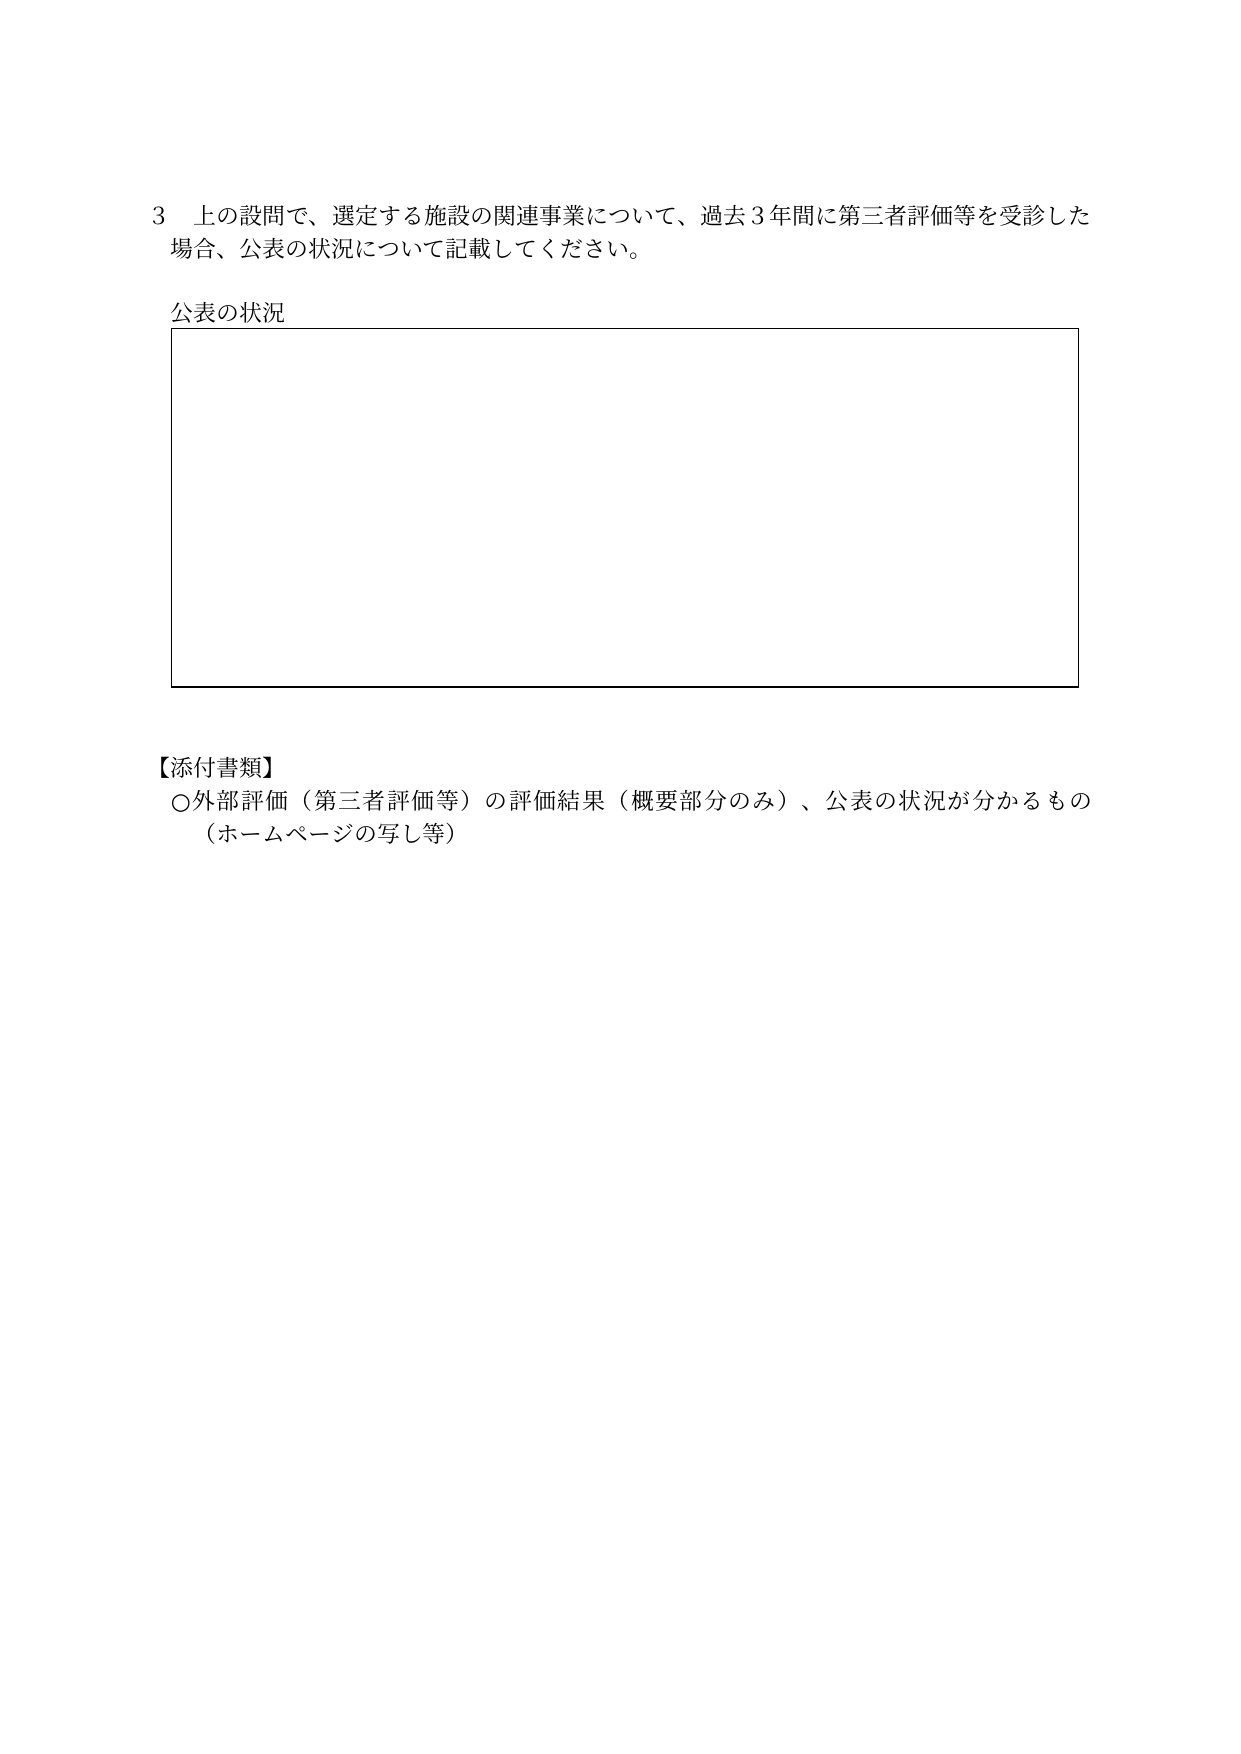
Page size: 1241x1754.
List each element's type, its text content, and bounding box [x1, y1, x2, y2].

text ３ 上の設問で、選定する施設の関連事業について、過去３年間に第三者評価等を受診した場合、公表の状況について記載してください。 [148, 198, 1092, 264]
text 【添付書類】 [148, 750, 1092, 783]
text 公表の状況 [148, 295, 1092, 328]
text ○外部評価（第三者評価等）の評価結果（概要部分のみ）、公表の状況が分かるもの（ホームページの写し等） [171, 783, 1092, 849]
table_header [172, 329, 1078, 686]
